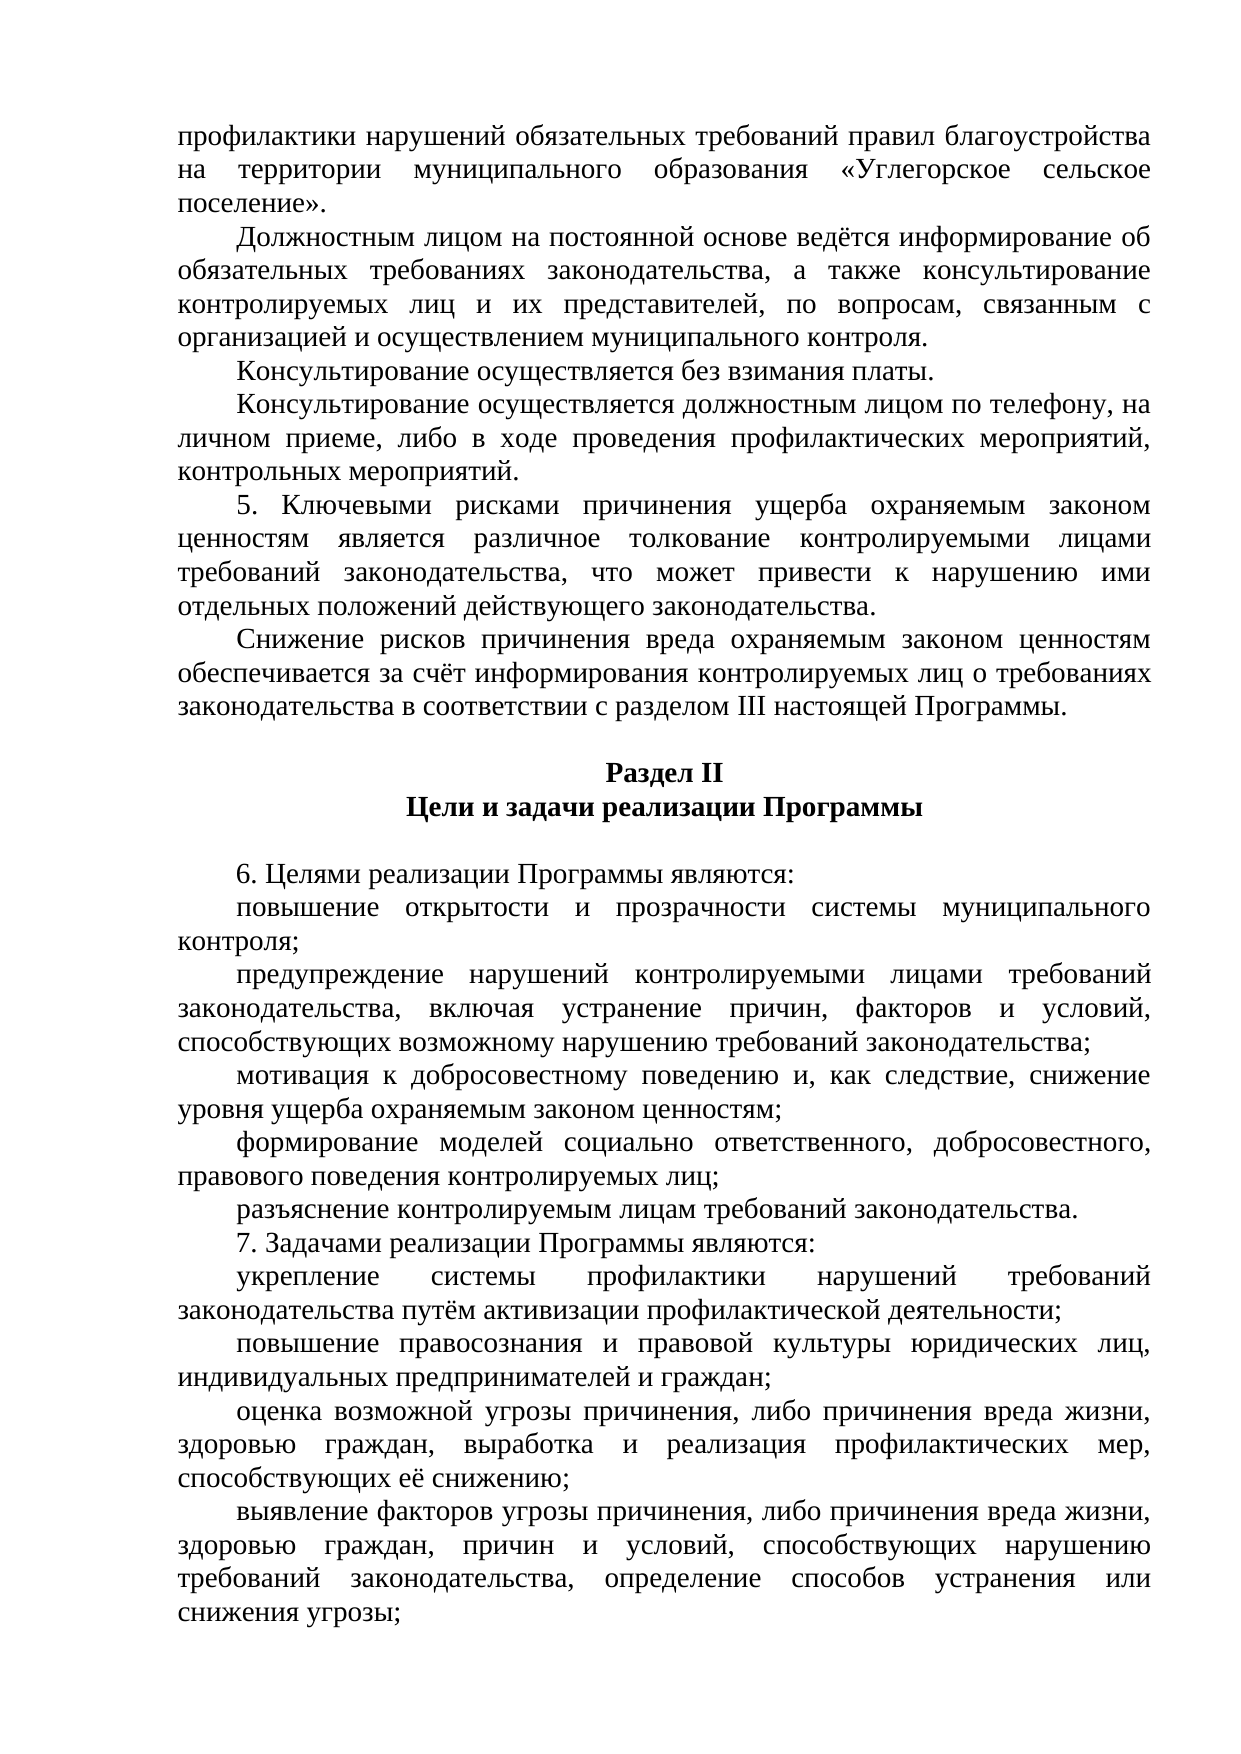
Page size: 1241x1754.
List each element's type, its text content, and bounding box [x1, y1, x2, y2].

text повышение открытости и прозрачности системы муниципального контроля; [177, 889, 1152, 957]
text оценка возможной угрозы причинения, либо причинения вреда жизни, здоровью граждан, выработка и реализация профилактических мер, способствующих её снижению; [177, 1393, 1152, 1493]
text 5. Ключевыми рисками причинения ущерба охраняемым законом ценностям является различное толкование контролируемыми лицами требований законодательства, что может привести к нарушению ими отдельных положений действующего законодательства. [177, 487, 1152, 621]
text Снижение рисков причинения вреда охраняемым законом ценностям обеспечивается за счёт информирования контролируемых лиц о требованиях законодательства в соответствии с разделом III настоящей Программы. [177, 621, 1152, 722]
text укрепление системы профилактики нарушений требований законодательства путём активизации профилактической деятельности; [177, 1258, 1152, 1326]
text 7. Задачами реализации Программы являются: [177, 1225, 1152, 1258]
text выявление факторов угрозы причинения, либо причинения вреда жизни, здоровью граждан, причин и условий, способствующих нарушению требований законодательства, определение способов устранения или снижения угрозы; [177, 1493, 1152, 1627]
text Консультирование осуществляется без взимания платы. [177, 353, 1152, 386]
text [177, 118, 1152, 219]
text разъяснение контролируемым лицам требований законодательства. [177, 1191, 1152, 1225]
text 6. Целями реализации Программы являются: [177, 856, 1152, 889]
text Цели и задачи реализации Программы [177, 789, 1152, 822]
text повышение правосознания и правовой культуры юридических лиц, индивидуальных предпринимателей и граждан; [177, 1326, 1152, 1393]
text Раздел II [177, 755, 1152, 789]
text Консультирование осуществляется должностным лицом по телефону, на личном приеме, либо в ходе проведения профилактических мероприятий, контрольных мероприятий. [177, 386, 1152, 487]
text Должностным лицом на постоянной основе ведётся информирование об обязательных требованиях законодательства, а также консультирование контролируемых лиц и их представителей, по вопросам, связанным с организацией и осуществлением муниципального контроля. [177, 219, 1152, 353]
text формирование моделей социально ответственного, добросовестного, правового поведения контролируемых лиц; [177, 1124, 1152, 1191]
text мотивация к добросовестному поведению и, как следствие, снижение уровня ущерба охраняемым законом ценностям; [177, 1057, 1152, 1124]
text предупреждение нарушений контролируемыми лицами требований законодательства, включая устранение причин, факторов и условий, способствующих возможному нарушению требований законодательства; [177, 957, 1152, 1057]
